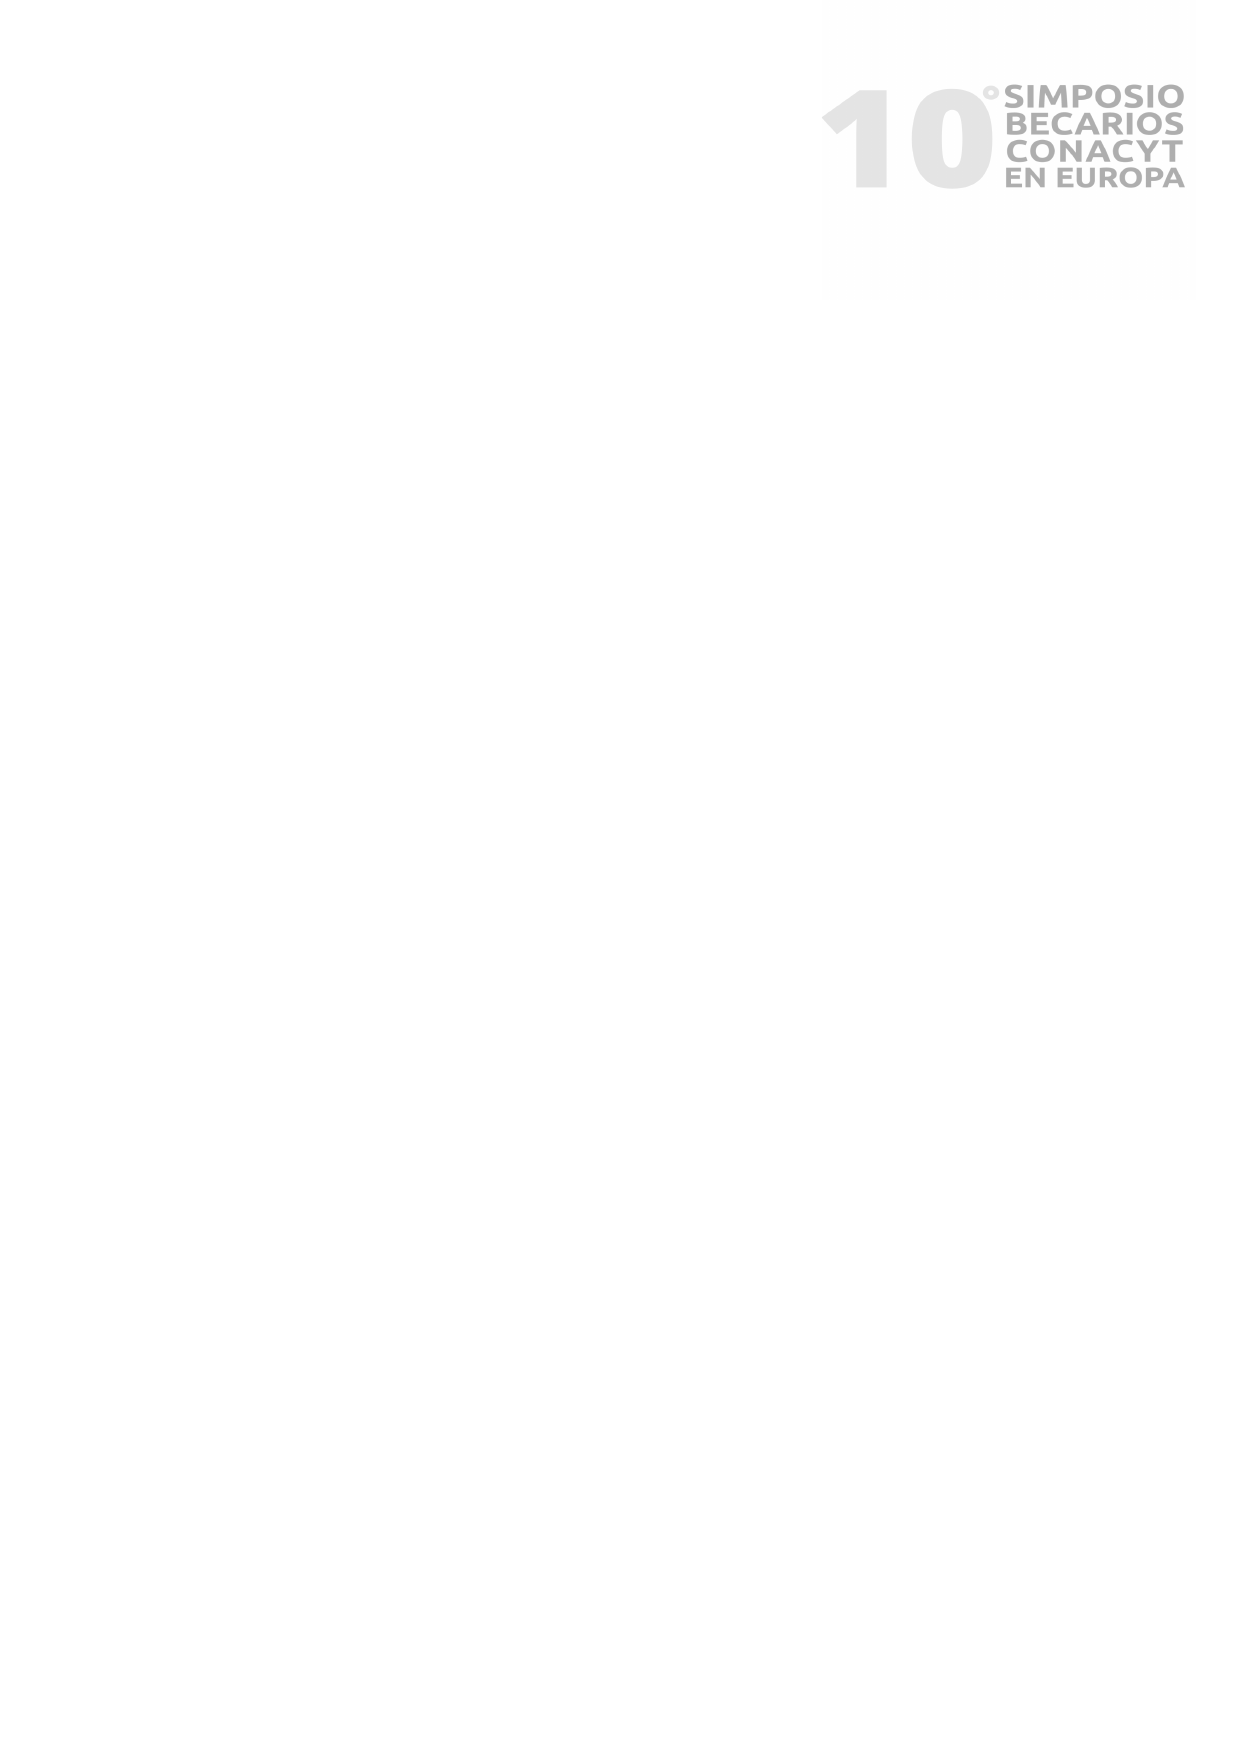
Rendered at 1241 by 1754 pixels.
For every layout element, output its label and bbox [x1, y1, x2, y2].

picture [821, 0, 1196, 300]
